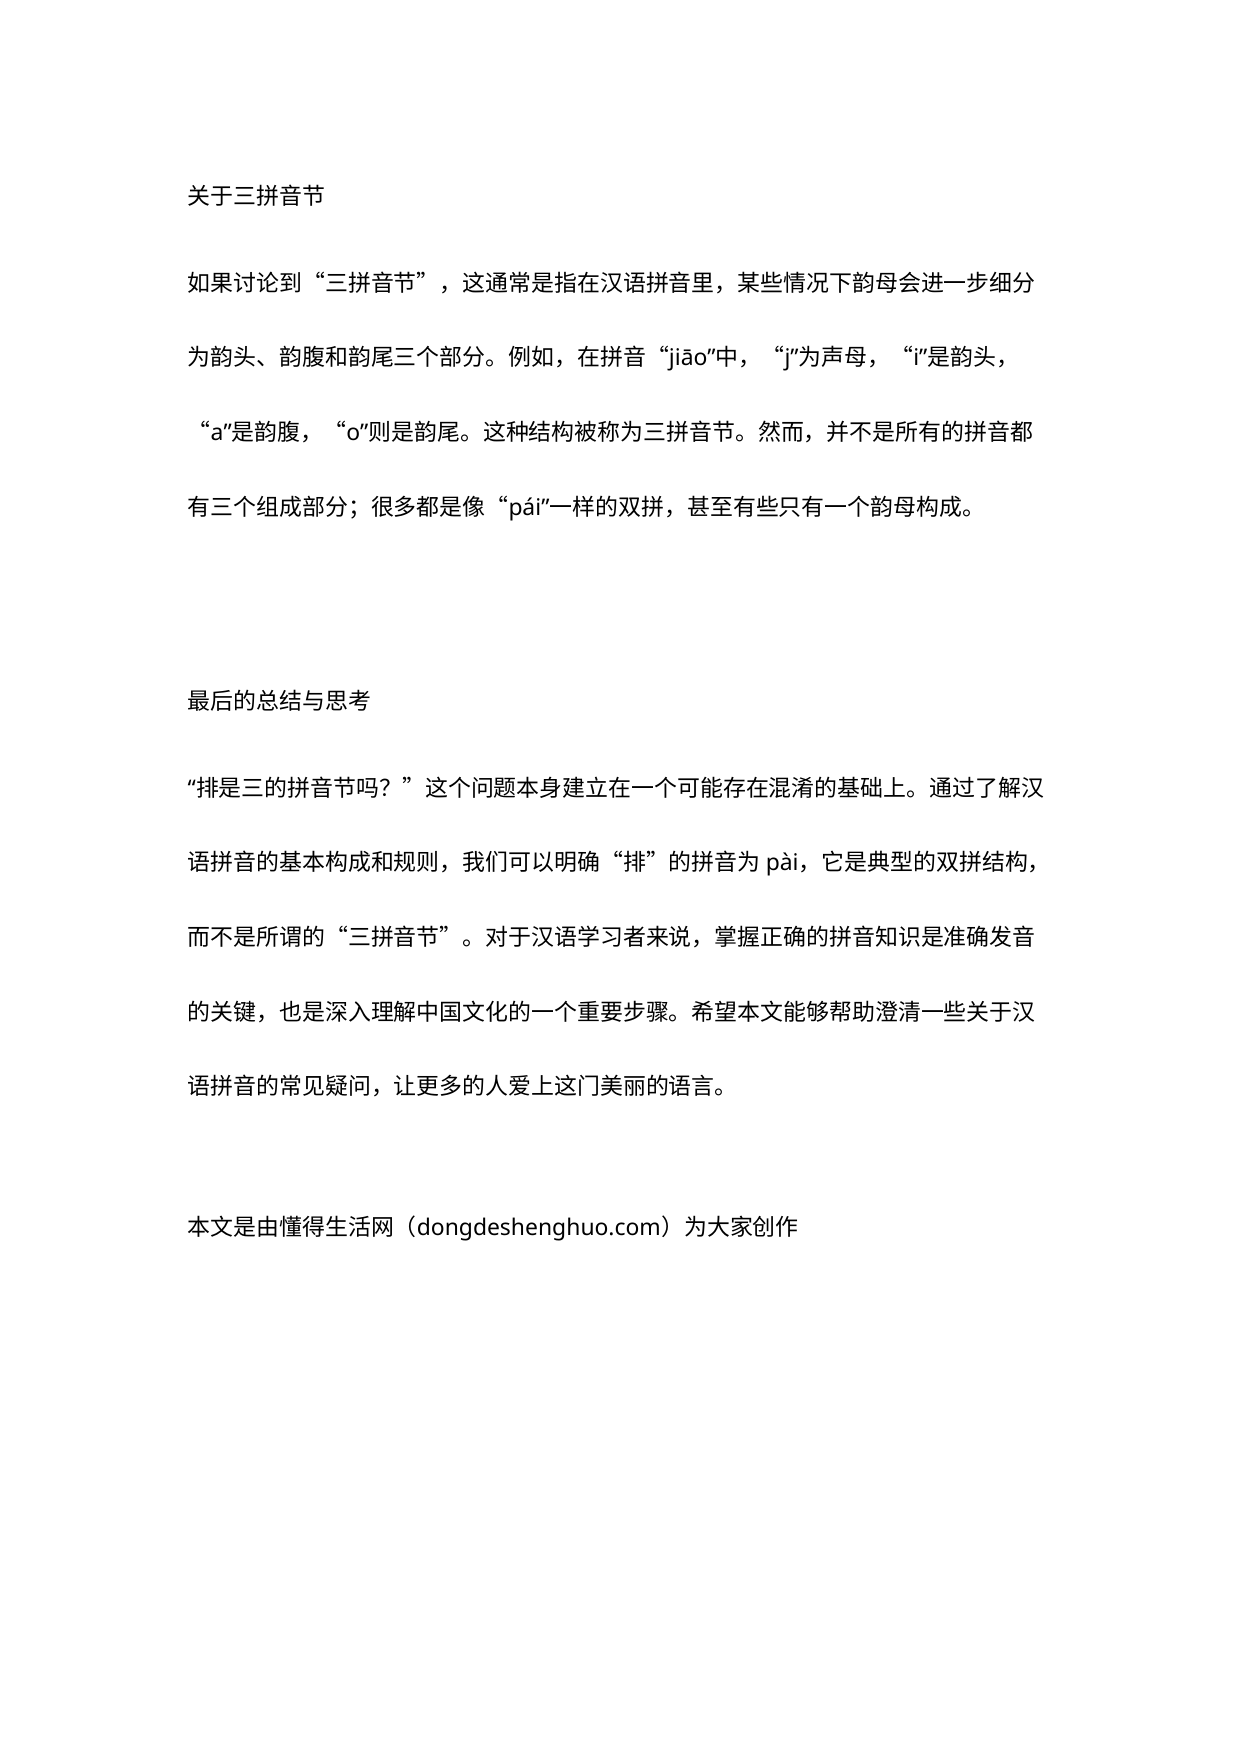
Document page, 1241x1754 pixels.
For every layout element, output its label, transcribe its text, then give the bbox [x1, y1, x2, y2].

text 本文是由懂得生活网（dongdeshenghuo.com）为大家创作 [187, 1193, 1053, 1258]
text 关于三拼音节 [187, 162, 1053, 227]
text 如果讨论到“三拼音节”，这通常是指在汉语拼音里，某些情况下韵母会进一步细分为韵头、韵腹和韵尾三个部分。例如，在拼音“jiāo”中，“j”为声母，“i”是韵头，“a”是韵腹，“o”则是韵尾。这种结构被称为三拼音节。然而，并不是所有的拼音都有三个组成部分；很多都是像“pái”一样的双拼，甚至有些只有一个韵母构成。 [187, 248, 1053, 538]
text “排是三的拼音节吗？”这个问题本身建立在一个可能存在混淆的基础上。通过了解汉语拼音的基本构成和规则，我们可以明确“排”的拼音为 pài，它是典型的双拼结构，而不是所谓的“三拼音节”。对于汉语学习者来说，掌握正确的拼音知识是准确发音的关键，也是深入理解中国文化的一个重要步骤。希望本文能够帮助澄清一些关于汉语拼音的常见疑问，让更多的人爱上这门美丽的语言。 [187, 753, 1053, 1117]
text 最后的总结与思考 [187, 667, 1053, 732]
